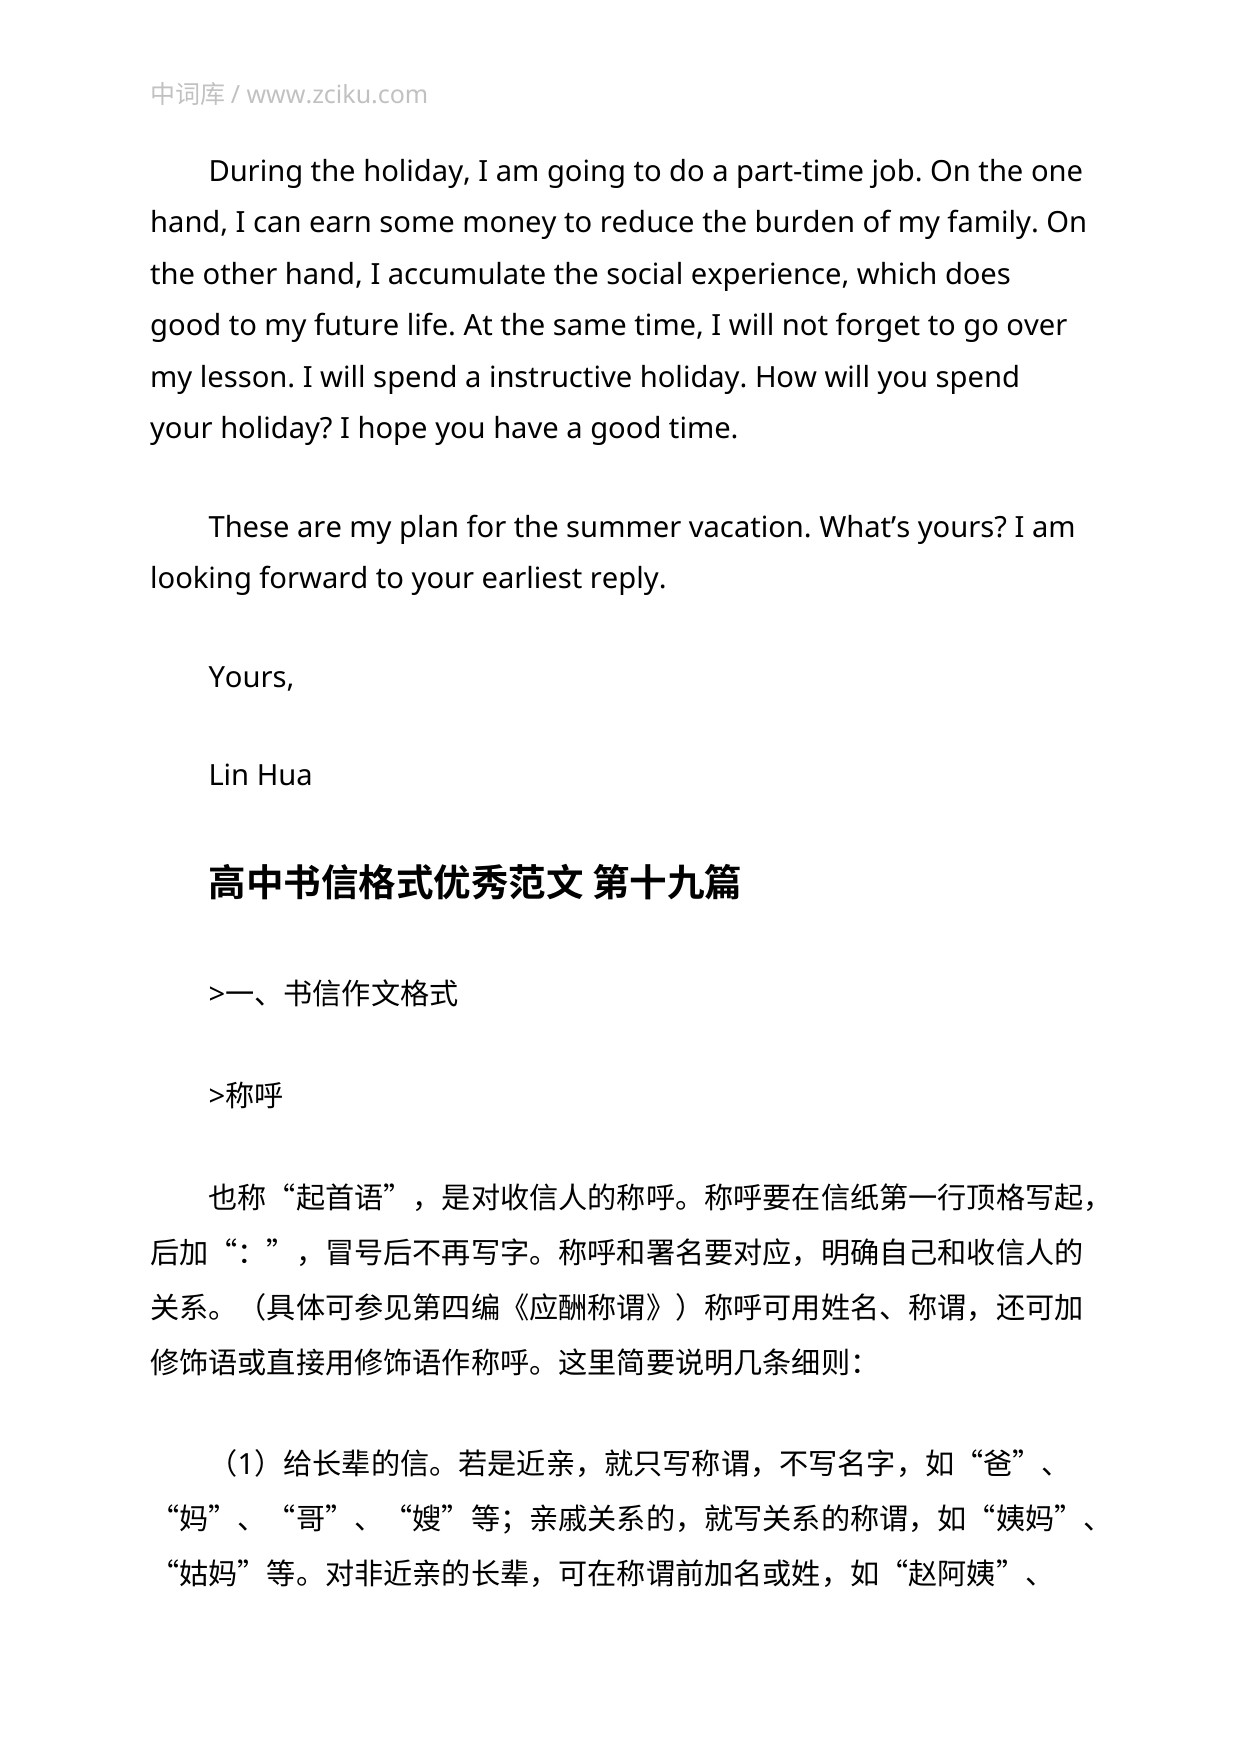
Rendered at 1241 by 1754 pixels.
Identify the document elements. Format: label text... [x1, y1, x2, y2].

text >一、书信作文格式 [150, 971, 1090, 1013]
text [150, 1441, 1090, 1593]
text During the holiday, I am going to do a part-time job. On the one hand, I can earn some money to reduce the burden of my family. On the other hand, I accumulate the social experience, which does good to my future life. At the same time, I will not forget to go over my lesson. I will spend a instructive holiday. How will you spend your holiday? I hope you have a good time. [150, 150, 1090, 447]
text Yours, [150, 656, 1090, 696]
text >称呼 [150, 1072, 1090, 1115]
text These are my plan for the summer vacation. What’s yours? I am looking forward to your earliest reply. [150, 506, 1090, 597]
text Lin Hua [150, 755, 1090, 794]
text 也称“起首语”，是对收信人的称呼。称呼要在信纸第一行顶格写起，后加“：”，冒号后不再写字。称呼和署名要对应，明确自己和收信人的关系。（具体可参见第四编《应酬称谓》）称呼可用姓名、称谓，还可加修饰语或直接用修饰语作称呼。这里简要说明几条细则： [150, 1174, 1090, 1381]
text 高中书信格式优秀范文 第十九篇 [150, 853, 1090, 907]
